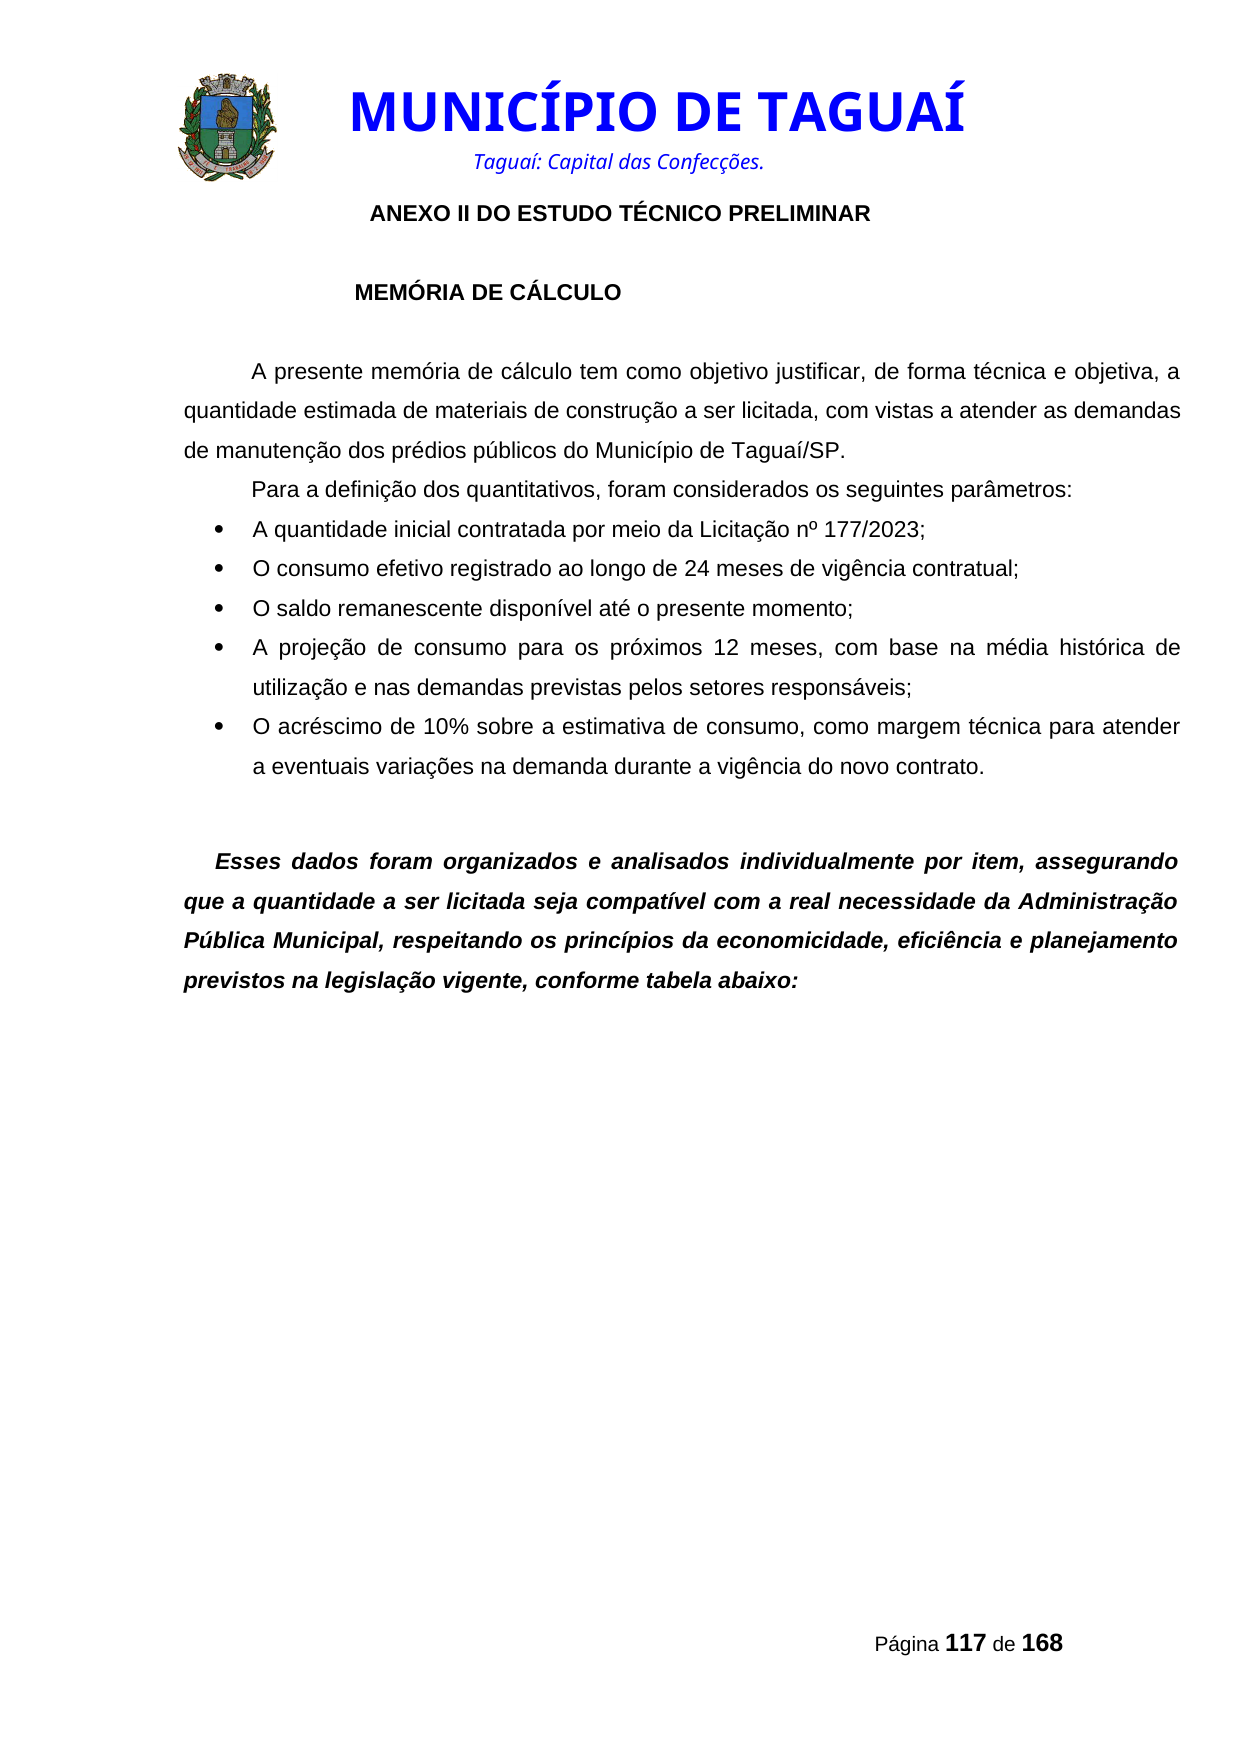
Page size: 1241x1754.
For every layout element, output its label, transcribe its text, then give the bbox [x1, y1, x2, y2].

text MEMÓRIA DE CÁLCULO [177, 279, 1063, 305]
text Esses dados foram organizados e analisados individualmente por item, assegurando que a quantidade a ser licitada seja compatível com a real necessidade da Administração Pública Municipal, respeitando os princípios da economicidade, eficiência e planejamento previstos na legislação vigente, conforme tabela abaixo: [183, 848, 1181, 993]
text Para a definição dos quantitativos, foram considerados os seguintes parâmetros: [183, 476, 1181, 503]
text A presente memória de cálculo tem como objetivo justificar, de forma técnica e objetiva, a quantidade estimada de materiais de construção a ser licitada, com vistas a atender as demandas de manutenção dos prédios públicos do Município de Taguaí/SP. [183, 358, 1181, 463]
list O saldo remanescente disponível até o presente momento; [215, 595, 1181, 621]
list O acréscimo de 10% sobre a estimativa de consumo, como margem técnica para atender a eventuais variações na demanda durante a vigência do novo contrato. [215, 713, 1181, 779]
text ANEXO II DO ESTUDO TÉCNICO PRELIMINAR [177, 200, 1063, 226]
list A projeção de consumo para os próximos 12 meses, com base na média histórica de utilização e nas demandas previstas pelos setores responsáveis; [215, 634, 1181, 700]
list O consumo efetivo registrado ao longo de 24 meses de vigência contratual; [215, 555, 1181, 582]
list A quantidade inicial contratada por meio da Licitação nº 177/2023; [215, 516, 1181, 542]
